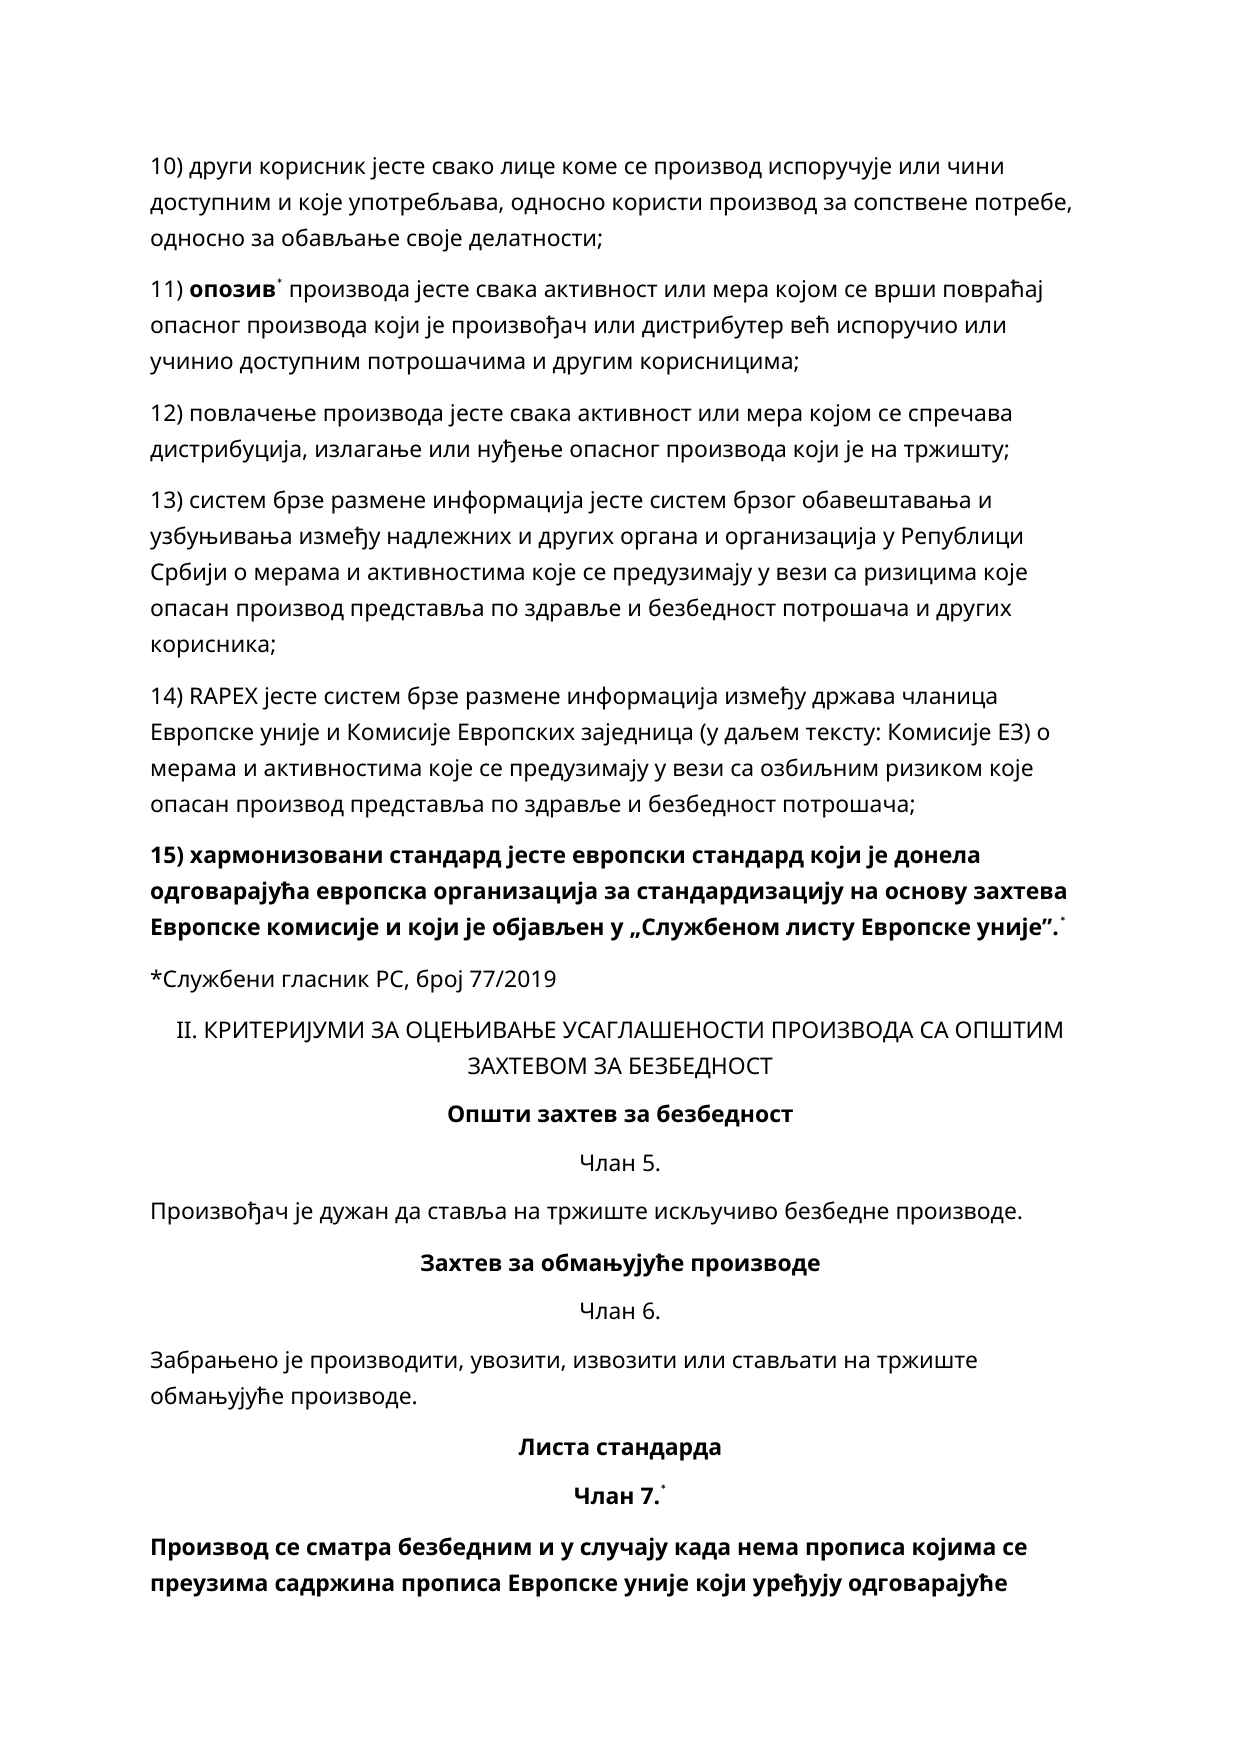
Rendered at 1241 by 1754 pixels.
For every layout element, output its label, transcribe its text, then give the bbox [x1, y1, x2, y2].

text Општи захтев за безбедност [150, 1098, 1090, 1130]
text Захтев за обмањујуће производе [150, 1247, 1090, 1278]
text Листа стандарда [150, 1431, 1090, 1462]
text Члан 7.* [150, 1480, 1090, 1511]
text Члан 6. [150, 1295, 1090, 1327]
text Произвођач је дужан да ставља на тржиште искључиво безбедне производе. [150, 1195, 1090, 1227]
text 14) RAPEX јесте систем брзе размене информација између држава чланица Европске уније и Комисије Европских заједница (у даљем тексту: Комисије ЕЗ) о мерама и активностима које се предузимају у вези са озбиљним ризиком које опасан производ представља по здравље и безбедност потрошача; [150, 680, 1090, 819]
text Забрањено је производити, увозити, извозити или стављати на тржиште обмањујуће производе. [150, 1344, 1090, 1411]
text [150, 1531, 1090, 1598]
text II. КРИТЕРИЈУМИ ЗА ОЦЕЊИВАЊЕ УСАГЛАШЕНОСТИ ПРОИЗВОДА СА ОПШТИМ ЗАХТЕВОМ ЗА БЕЗБЕДНОСТ [150, 1014, 1090, 1081]
text 13) систем брзе размене информација јесте систем брзог обавештавања и узбуњивања између надлежних и других органа и организација у Републици Србији о мерама и активностима које се предузимају у вези са ризицима које опасан производ представља по здравље и безбедност потрошача и других корисника; [150, 484, 1090, 659]
text 10) други корисник јесте свако лице коме се производ испоручује или чини доступним и које употребљава, односно користи производ за сопствене потребе, односно за обављање своје делатности; [150, 150, 1090, 253]
text *Службени гласник РС, број 77/2019 [150, 962, 1090, 994]
text 11) опозив* производа јесте свака активност или мера којом се врши повраћај опасног производа који је произвођач или дистрибутер већ испоручио или учинио доступним потрошачима и другим корисницима; [150, 273, 1090, 377]
text Члан 5. [150, 1147, 1090, 1178]
text 15) хармонизовани стандард јесте европски стандард који је донела одговарајућа европска организација за стандардизацију на основу захтева Европске комисије и који је објављен у „Службеном листу Европске уније”.* [150, 839, 1090, 942]
text 12) повлачење производа јесте свака активност или мера којом се спречава дистрибуција, излагање или нуђење опасног производа који је на тржишту; [150, 397, 1090, 464]
